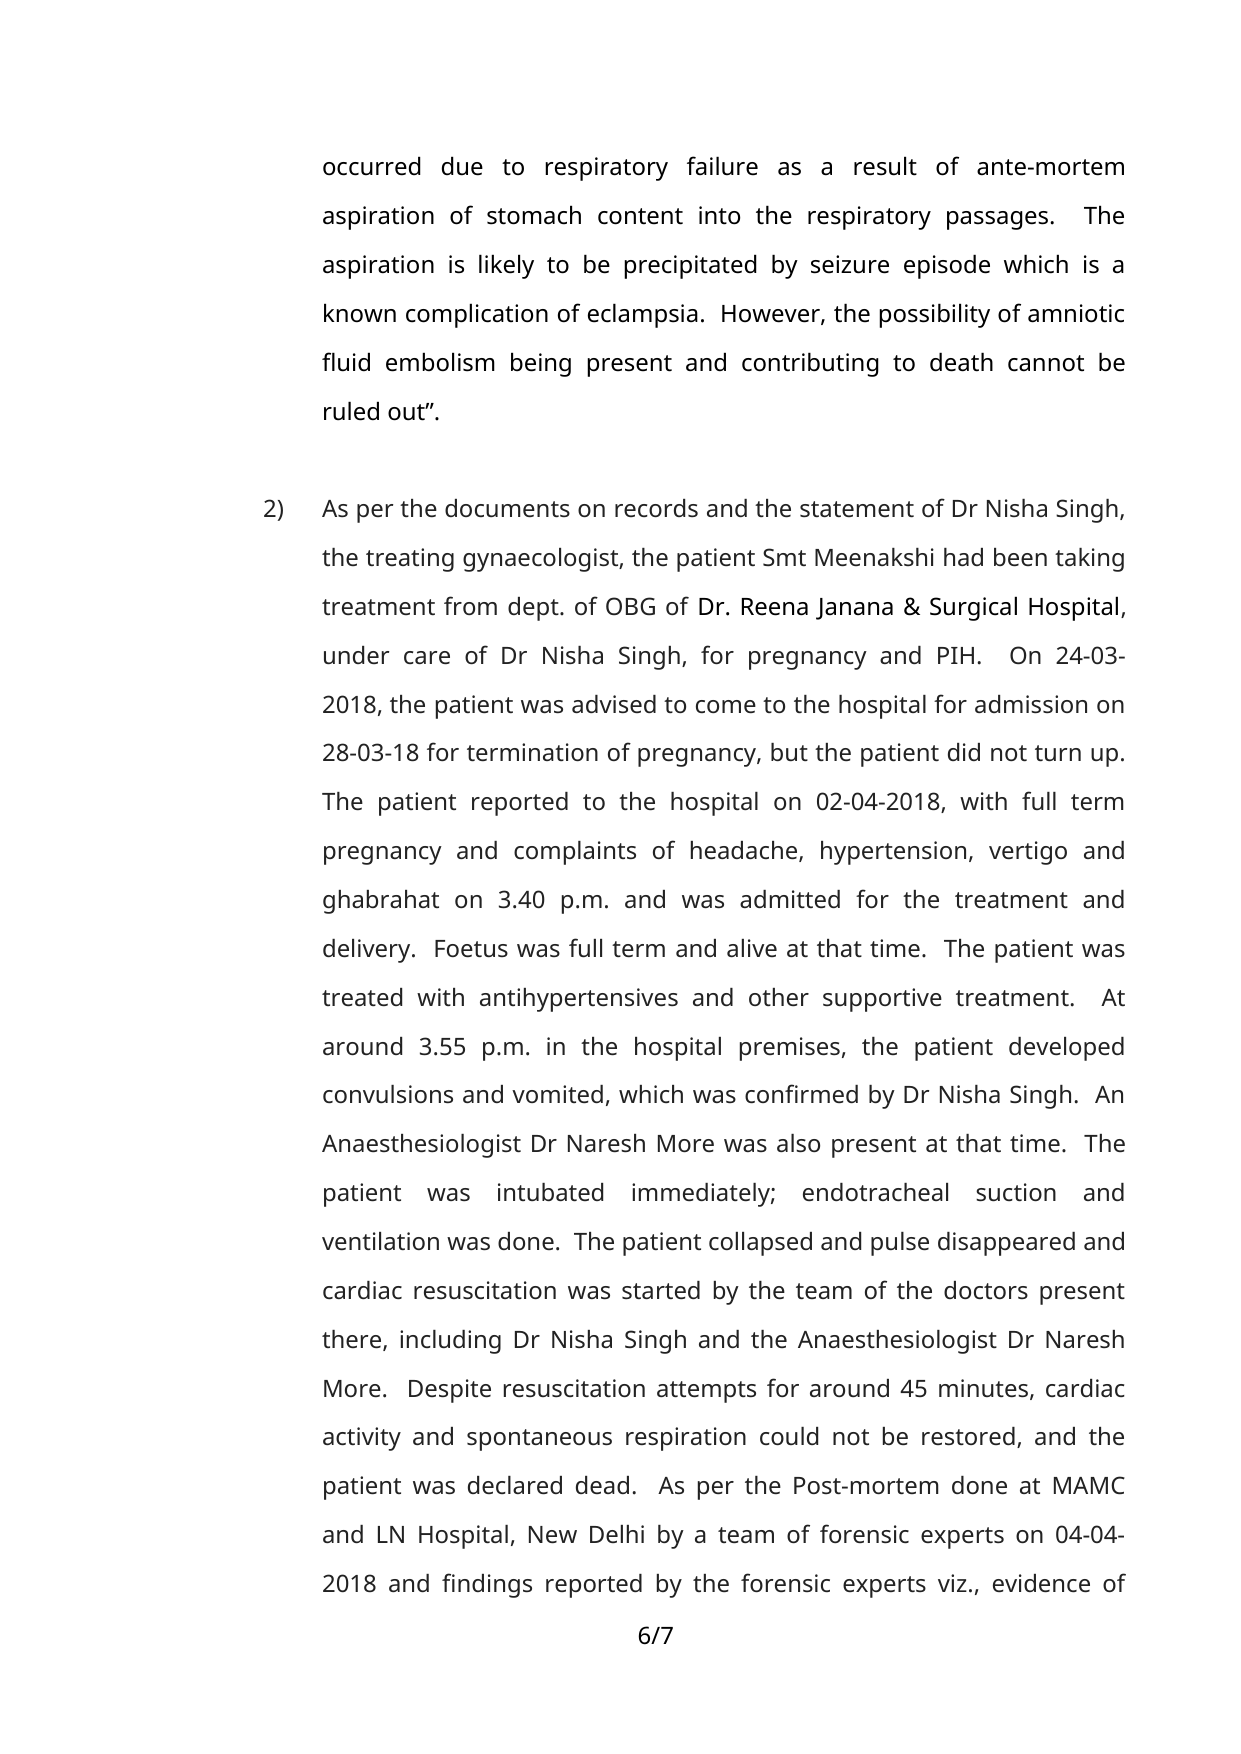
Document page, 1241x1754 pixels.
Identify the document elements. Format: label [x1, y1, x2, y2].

list [322, 150, 1127, 427]
list [263, 492, 1127, 1599]
